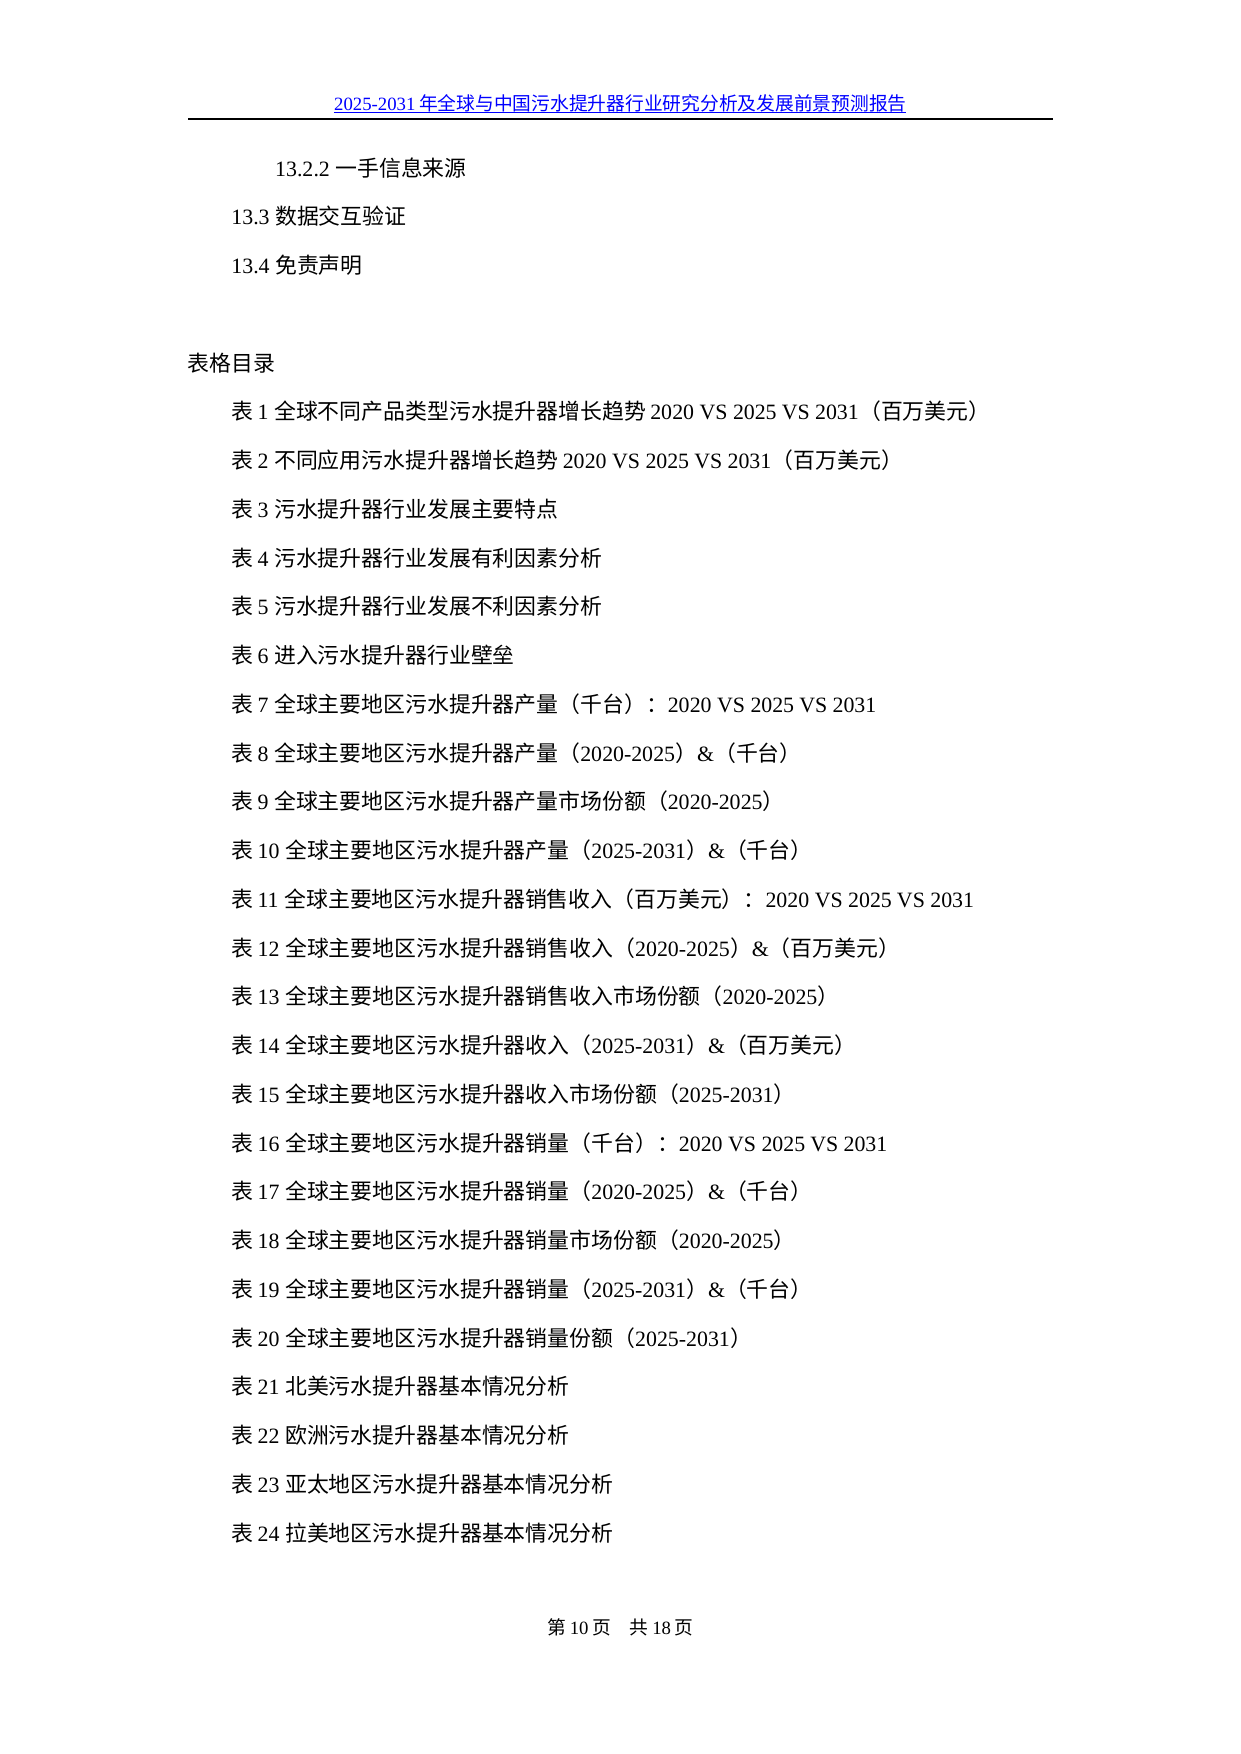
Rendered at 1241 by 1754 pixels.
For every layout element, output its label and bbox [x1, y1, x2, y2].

text [187, 150, 1053, 1548]
